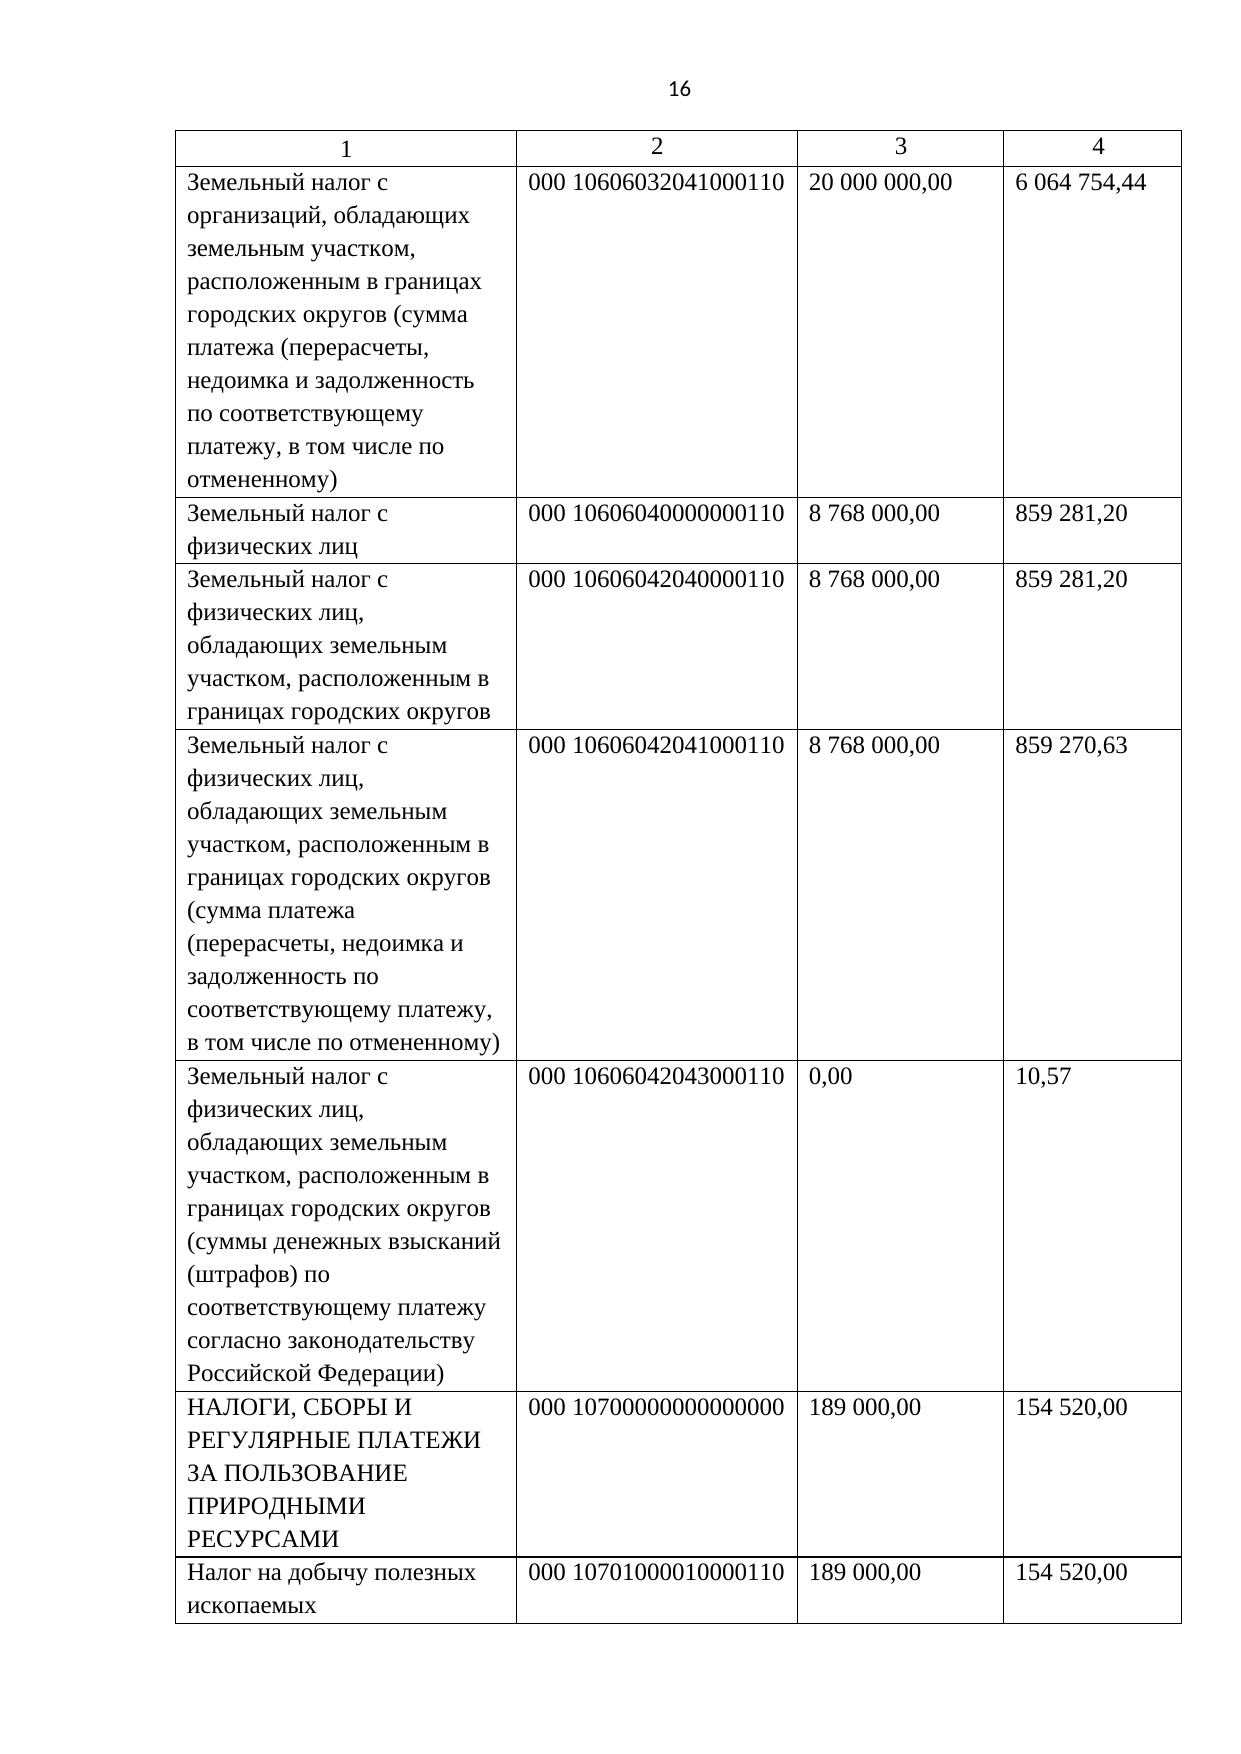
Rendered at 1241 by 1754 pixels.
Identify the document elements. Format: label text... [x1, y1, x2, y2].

table_cell НАЛОГИ, СБОРЫ И РЕГУЛЯРНЫЕ ПЛАТЕЖИ ЗА ПОЛЬЗОВАНИЕ ПРИРОДНЫМИ РЕСУРСАМИ [176, 1392, 516, 1556]
table_cell 000 10701000010000110 [517, 1558, 797, 1623]
table_cell Земельный налог с физических лиц, обладающих земельным участком, расположенным в границах городских округов (сумма платежа (перерасчеты, недоимка и задолженность по соответствующему платежу, в том числе по отмененному) [176, 730, 516, 1060]
table_header 4 [1004, 131, 1181, 166]
table_cell 189 000,00 [798, 1558, 1003, 1623]
table_cell 154 520,00 [1004, 1558, 1181, 1623]
table_cell Земельный налог с физических лиц, обладающих земельным участком, расположенным в границах городских округов (суммы денежных взысканий (штрафов) по соответствующему платежу согласно законодательству Российской Федерации) [176, 1061, 516, 1391]
table_cell 154 520,00 [1004, 1392, 1181, 1556]
table_cell Налог на добычу полезных ископаемых [176, 1558, 516, 1623]
table_cell 8 768 000,00 [798, 564, 1003, 729]
table_header 2 [517, 131, 797, 166]
table_cell 000 10700000000000000 [517, 1392, 797, 1556]
table_cell 000 10606042043000110 [517, 1061, 797, 1391]
table_cell Земельный налог с физических лиц [176, 498, 516, 563]
table_cell 000 10606042041000110 [517, 730, 797, 1060]
table_cell 8 768 000,00 [798, 498, 1003, 563]
table_cell 189 000,00 [798, 1392, 1003, 1556]
table_cell 10,57 [1004, 1061, 1181, 1391]
table_cell 859 281,20 [1004, 564, 1181, 729]
table_cell 000 10606032041000110 [517, 167, 797, 497]
table_cell Земельный налог с физических лиц, обладающих земельным участком, расположенным в границах городских округов [176, 564, 516, 729]
table_cell Земельный налог с организаций, обладающих земельным участком, расположенным в границах городских округов (сумма платежа (перерасчеты, недоимка и задолженность по соответствующему платежу, в том числе по отмененному) [176, 167, 516, 497]
table_cell 20 000 000,00 [798, 167, 1003, 497]
table_cell 000 10606040000000110 [517, 498, 797, 563]
table_cell 000 10606042040000110 [517, 564, 797, 729]
table_cell 6 064 754,44 [1004, 167, 1181, 497]
table_header 3 [798, 131, 1003, 166]
table_cell 859 270,63 [1004, 730, 1181, 1060]
table_header 1 [176, 131, 516, 166]
table_cell 8 768 000,00 [798, 730, 1003, 1060]
table_cell 859 281,20 [1004, 498, 1181, 563]
table_cell 0,00 [798, 1061, 1003, 1391]
